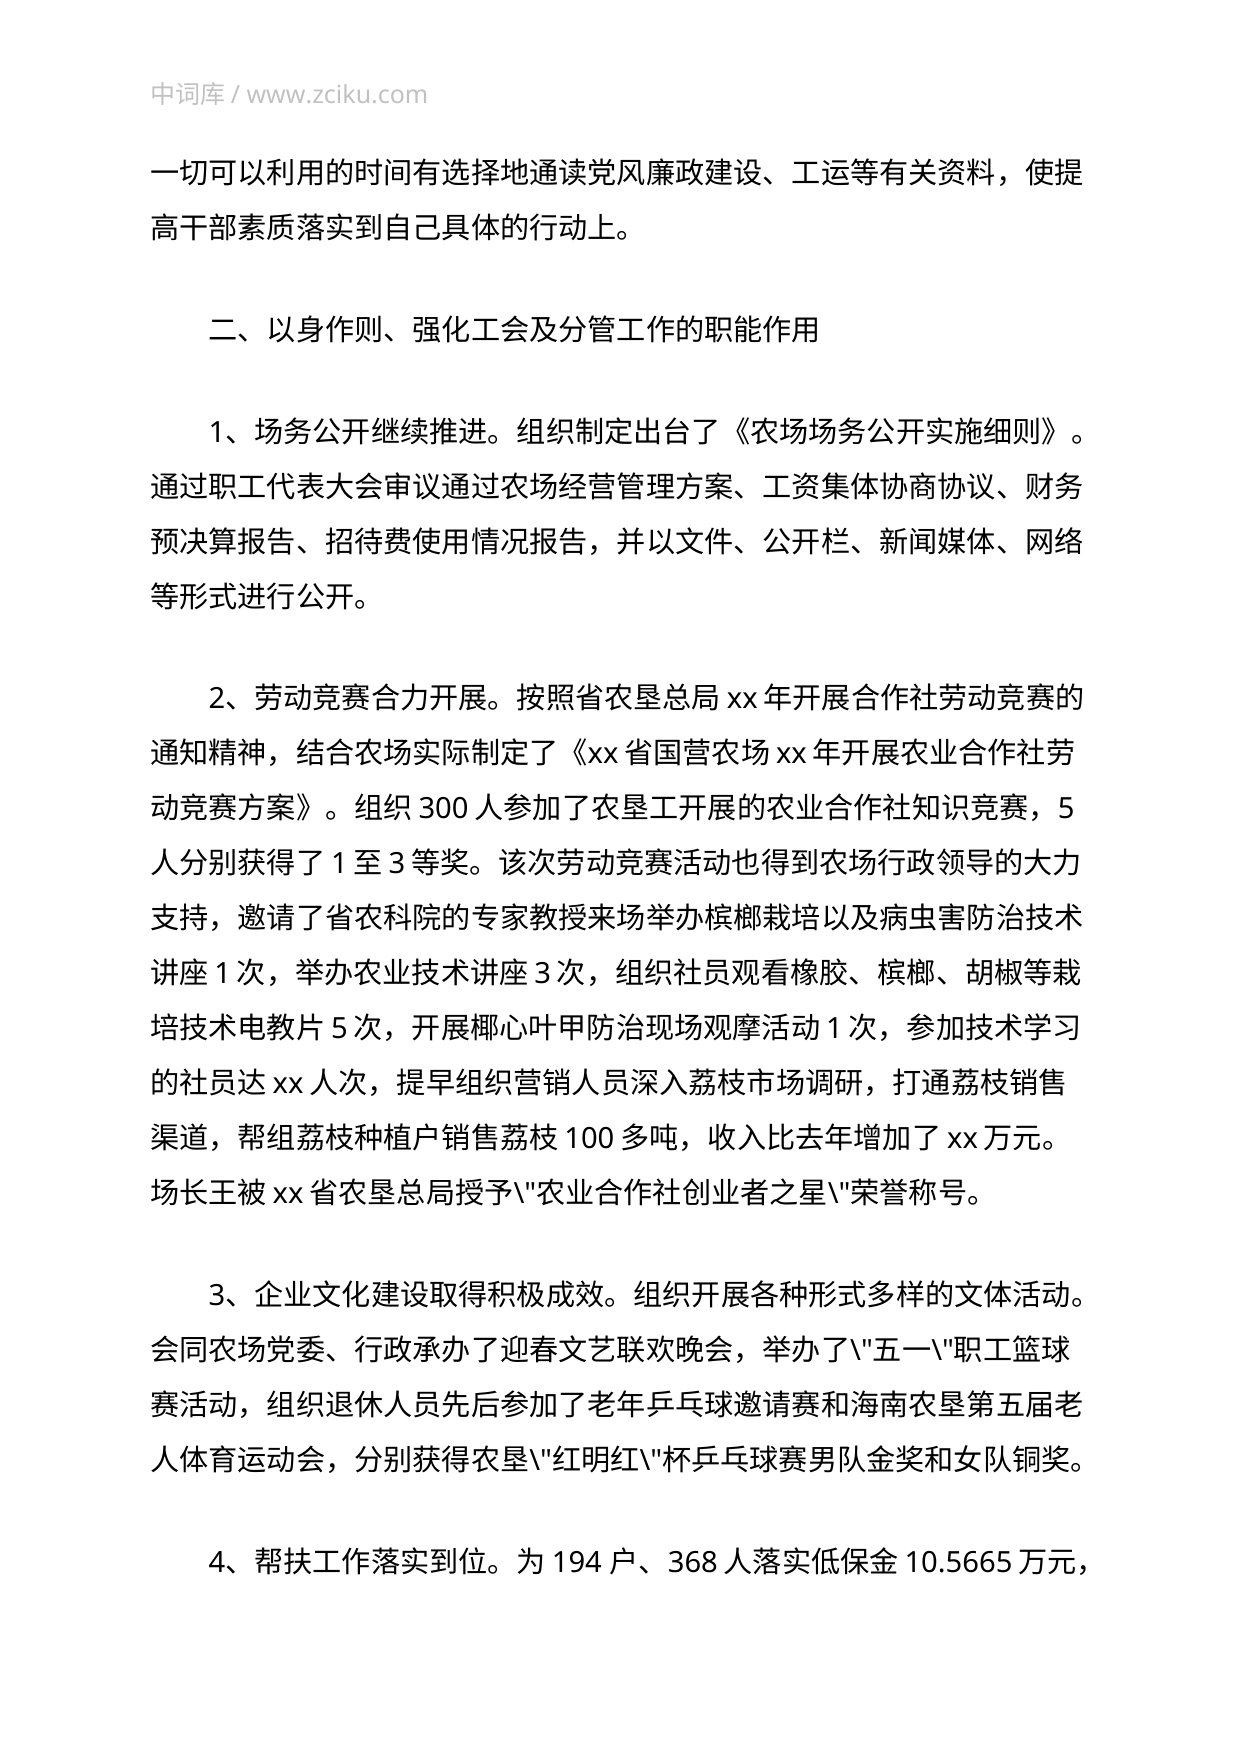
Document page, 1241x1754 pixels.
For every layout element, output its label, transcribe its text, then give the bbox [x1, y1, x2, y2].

text 2、劳动竞赛合力开展。按照省农垦总局xx年开展合作社劳动竞赛的通知精神，结合农场实际制定了《xx省国营农场xx年开展农业合作社劳动竞赛方案》。组织300人参加了农垦工开展的农业合作社知识竞赛，5人分别获得了1至3等奖。该次劳动竞赛活动也得到农场行政领导的大力支持，邀请了省农科院的专家教授来场举办槟榔栽培以及病虫害防治技术讲座1次，举办农业技术讲座3次，组织社员观看橡胶、槟榔、胡椒等栽培技术电教片5次，开展椰心叶甲防治现场观摩活动1次，参加技术学习的社员达xx人次，提早组织营销人员深入荔枝市场调研，打通荔枝销售渠道，帮组荔枝种植户销售荔枝100多吨，收入比去年增加了xx万元。场长王被xx省农垦总局授予\"农业合作社创业者之星\"荣誉称号。 [150, 675, 1090, 1212]
text 二、以身作则、强化工会及分管工作的职能作用 [150, 307, 1090, 349]
text 3、企业文化建设取得积极成效。组织开展各种形式多样的文体活动。会同农场党委、行政承办了迎春文艺联欢晚会，举办了\"五一\"职工篮球赛活动，组织退休人员先后参加了老年乒乓球邀请赛和海南农垦第五届老人体育运动会，分别获得农垦\"红明红\"杯乒乓球赛男队金奖和女队铜奖。 [150, 1272, 1090, 1479]
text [150, 1539, 1090, 1581]
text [150, 150, 1090, 247]
text 1、场务公开继续推进。组织制定出台了《农场场务公开实施细则》。通过职工代表大会审议通过农场经营管理方案、工资集体协商协议、财务预决算报告、招待费使用情况报告，并以文件、公开栏、新闻媒体、网络等形式进行公开。 [150, 408, 1090, 616]
